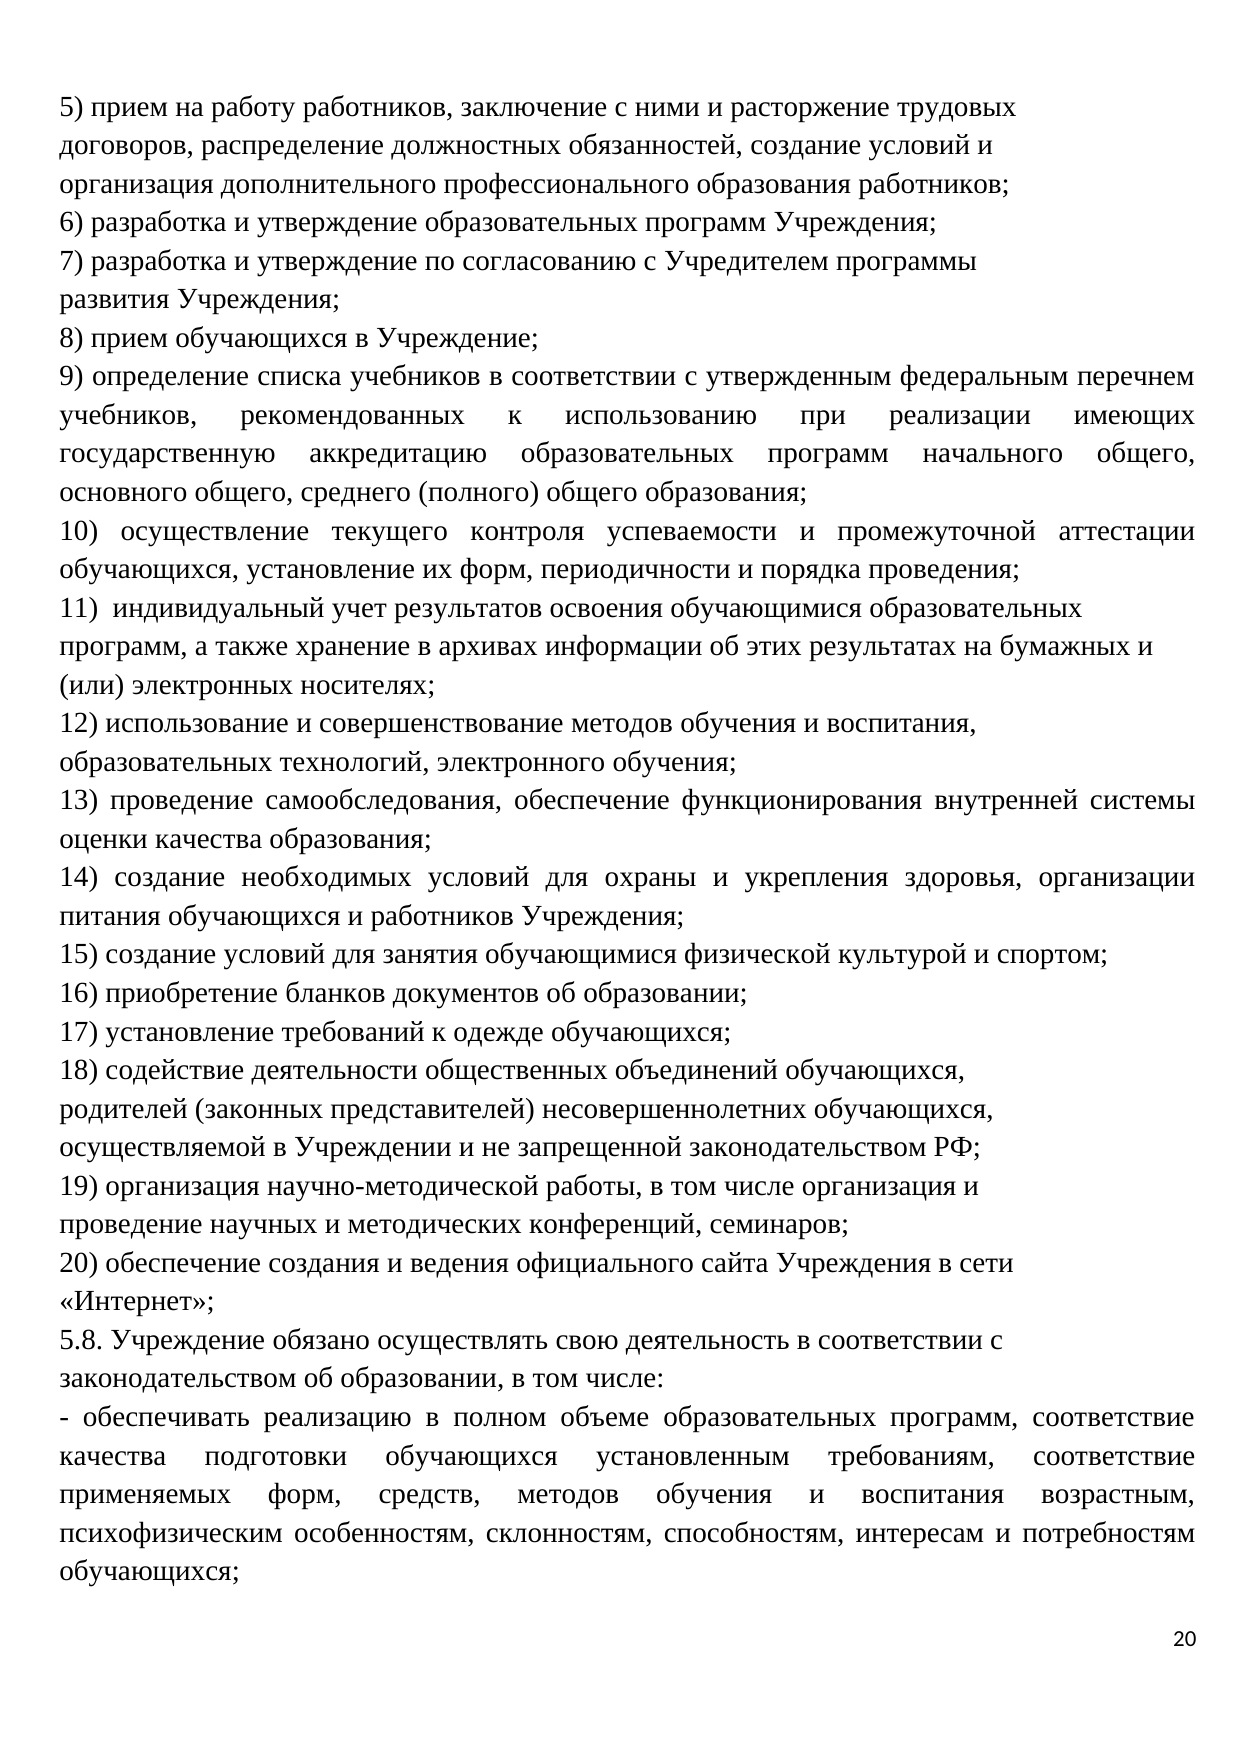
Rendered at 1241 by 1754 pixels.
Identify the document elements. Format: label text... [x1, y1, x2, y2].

text образовательных технологий, электронного обучения; [59, 744, 1196, 777]
text 7) разработка и утверждение по согласованию с Учредителем программы [59, 243, 1196, 276]
text осуществляемой в Учреждении и не запрещенной законодательством РФ; [59, 1129, 1196, 1163]
text 9) определение списка учебников в соответствии с утвержденным федеральным перечнем учебников, рекомендованных к использованию при реализации имеющих государственную аккредитацию образовательных программ начального общего, основного общего, среднего (полного) общего образования; [59, 358, 1196, 508]
text родителей (законных представителей) несовершеннолетних обучающихся, [59, 1091, 1196, 1124]
text 8) прием обучающихся в Учреждение; [59, 320, 1196, 353]
text «Интернет»; [59, 1283, 1196, 1317]
text 12) использование и совершенствование методов обучения и воспитания, [59, 705, 1196, 739]
text 14) создание необходимых условий для охраны и укрепления здоровья, организации питания обучающихся и работников Учреждения; [59, 859, 1196, 932]
text проведение научных и методических конференций, семинаров; [59, 1206, 1196, 1240]
text 19) организация научно-методической работы, в том числе организация и [59, 1168, 1196, 1201]
text 5) прием на работу работников, заключение с ними и расторжение трудовых [59, 89, 1196, 122]
text 20) обеспечение создания и ведения официального сайта Учреждения в сети [59, 1245, 1196, 1278]
text 10) осуществление текущего контроля успеваемости и промежуточной аттестации обучающихся, установление их форм, периодичности и порядка проведения; [59, 513, 1196, 585]
text 18) содействие деятельности общественных объединений обучающихся, [59, 1052, 1196, 1086]
text 15) создание условий для занятия обучающимися физической культурой и спортом; [59, 937, 1196, 970]
text договоров, распределение должностных обязанностей, создание условий и [59, 127, 1196, 161]
text 6) разработка и утверждение образовательных программ Учреждения; [59, 204, 1196, 238]
text 16) приобретение бланков документов об образовании; [59, 975, 1196, 1009]
text развития Учреждения; [59, 281, 1196, 315]
text 11) индивидуальный учет результатов освоения обучающимися образовательных программ, а также хранение в архивах информации об этих результатах на бумажных и (или) электронных носителях; [59, 590, 1196, 700]
text 13) проведение самообследования, обеспечение функционирования внутренней системы оценки качества образования; [59, 782, 1196, 854]
text организация дополнительного профессионального образования работников; [59, 166, 1196, 199]
text 17) установление требований к одежде обучающихся; [59, 1014, 1196, 1047]
text законодательством об образовании, в том числе: [59, 1361, 1196, 1394]
text - обеспечивать реализацию в полном объеме образовательных программ, соответствие качества подготовки обучающихся установленным требованиям, соответствие применяемых форм, средств, методов обучения и воспитания возрастным, психофизическим особенностям, склонностям, способностям, интересам и потребностям обучающихся; [59, 1399, 1196, 1587]
text 5.8. Учреждение обязано осуществлять свою деятельность в соответствии с [59, 1322, 1196, 1356]
